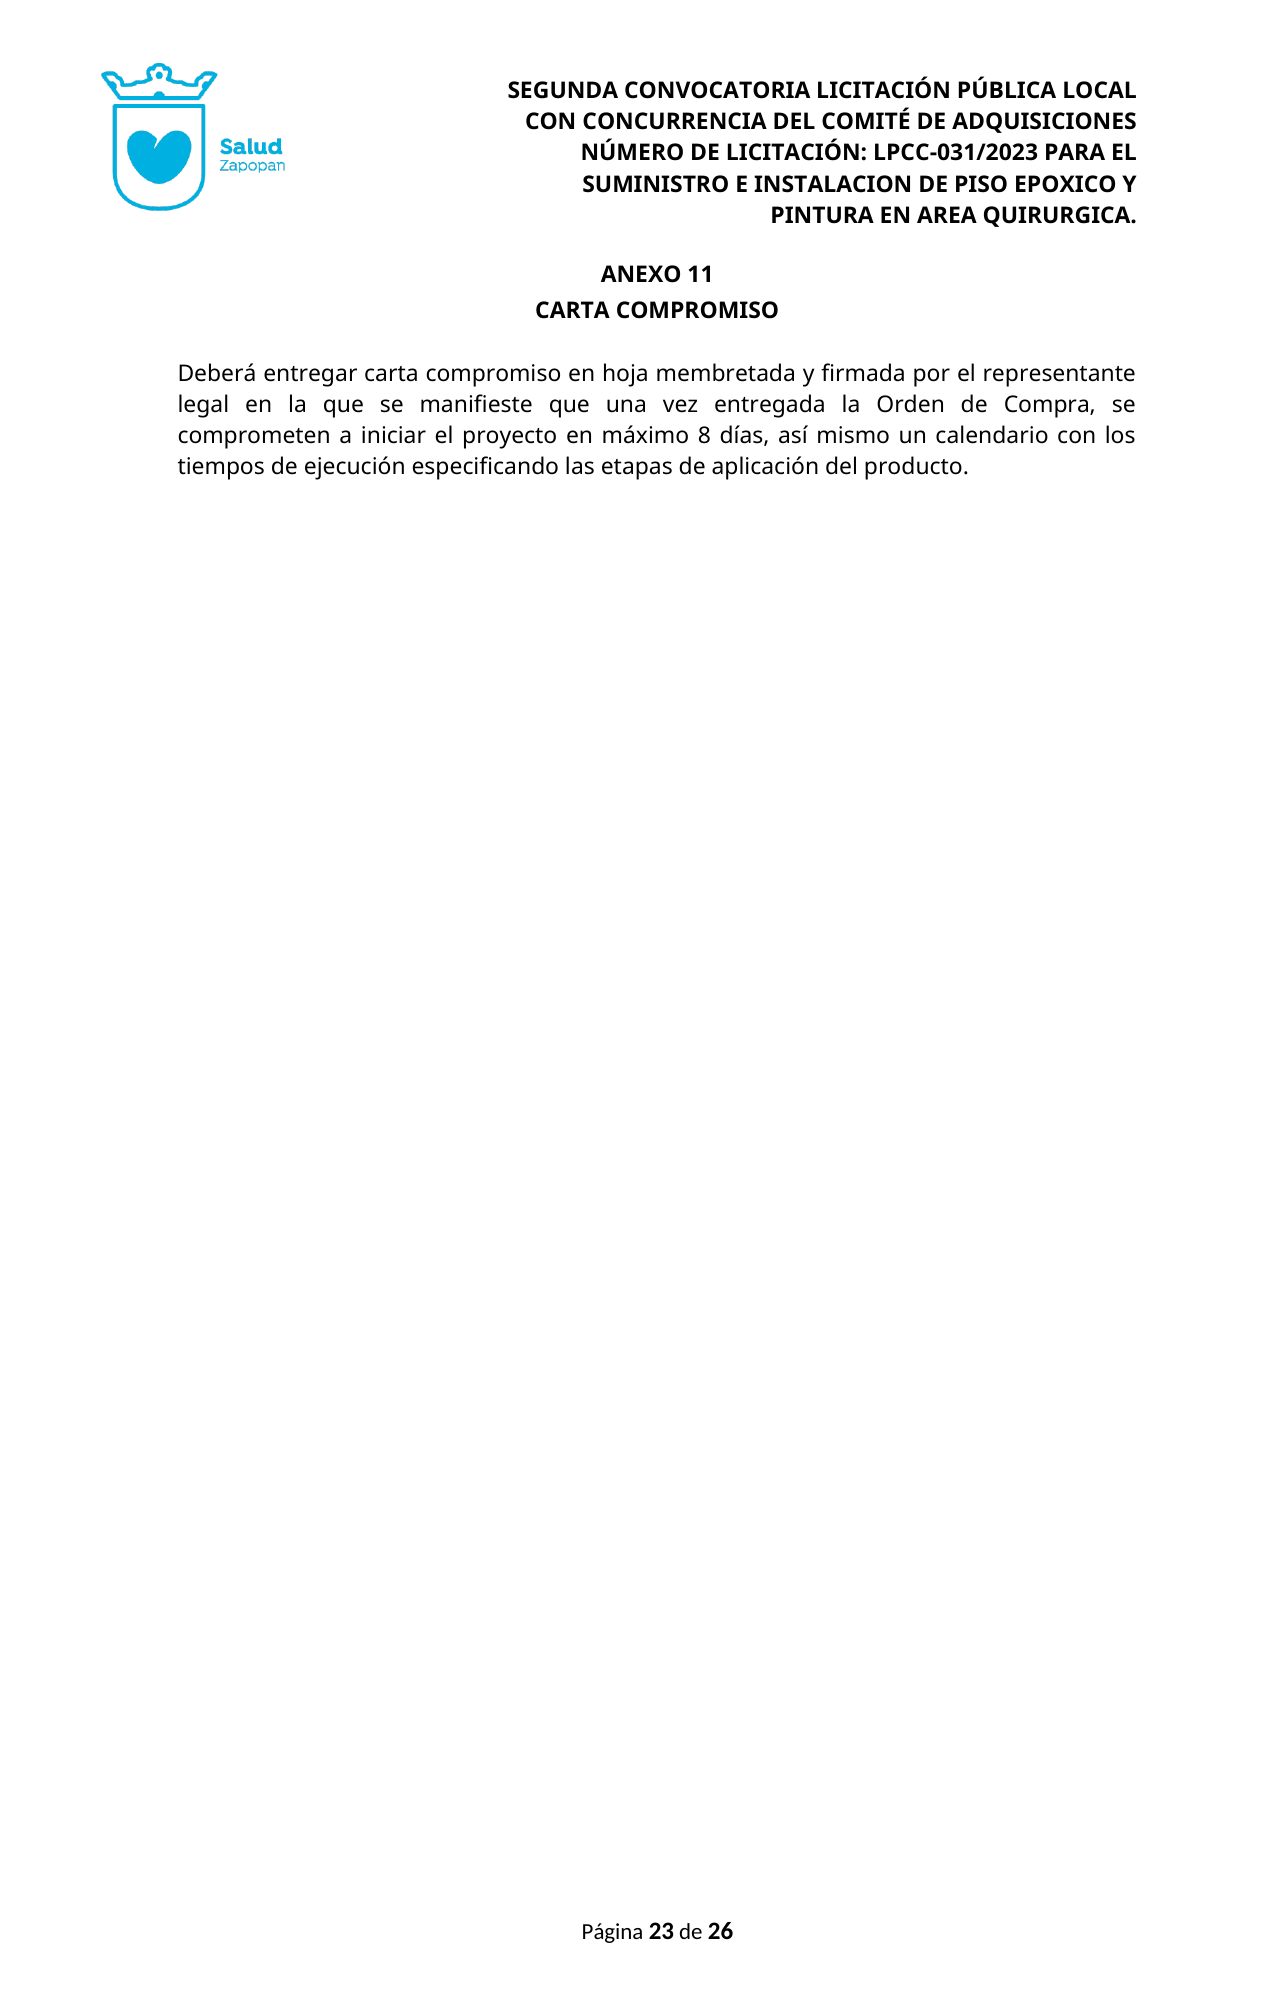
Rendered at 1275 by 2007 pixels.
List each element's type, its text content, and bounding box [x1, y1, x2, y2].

picture [108, 67, 211, 95]
text ANEXO 11 [177, 258, 1137, 289]
picture [97, 63, 290, 220]
text Deberá entregar carta compromiso en hoja membretada y firmada por el representante legal en la que se manifieste que una vez entregada la Orden de Compra, se comprometen a iniciar el proyecto en máximo 8 días, así mismo un calendario con los tiempos de ejecución especificando las etapas de aplicación del producto. [177, 356, 1137, 481]
text CARTA COMPROMISO [177, 294, 1137, 325]
